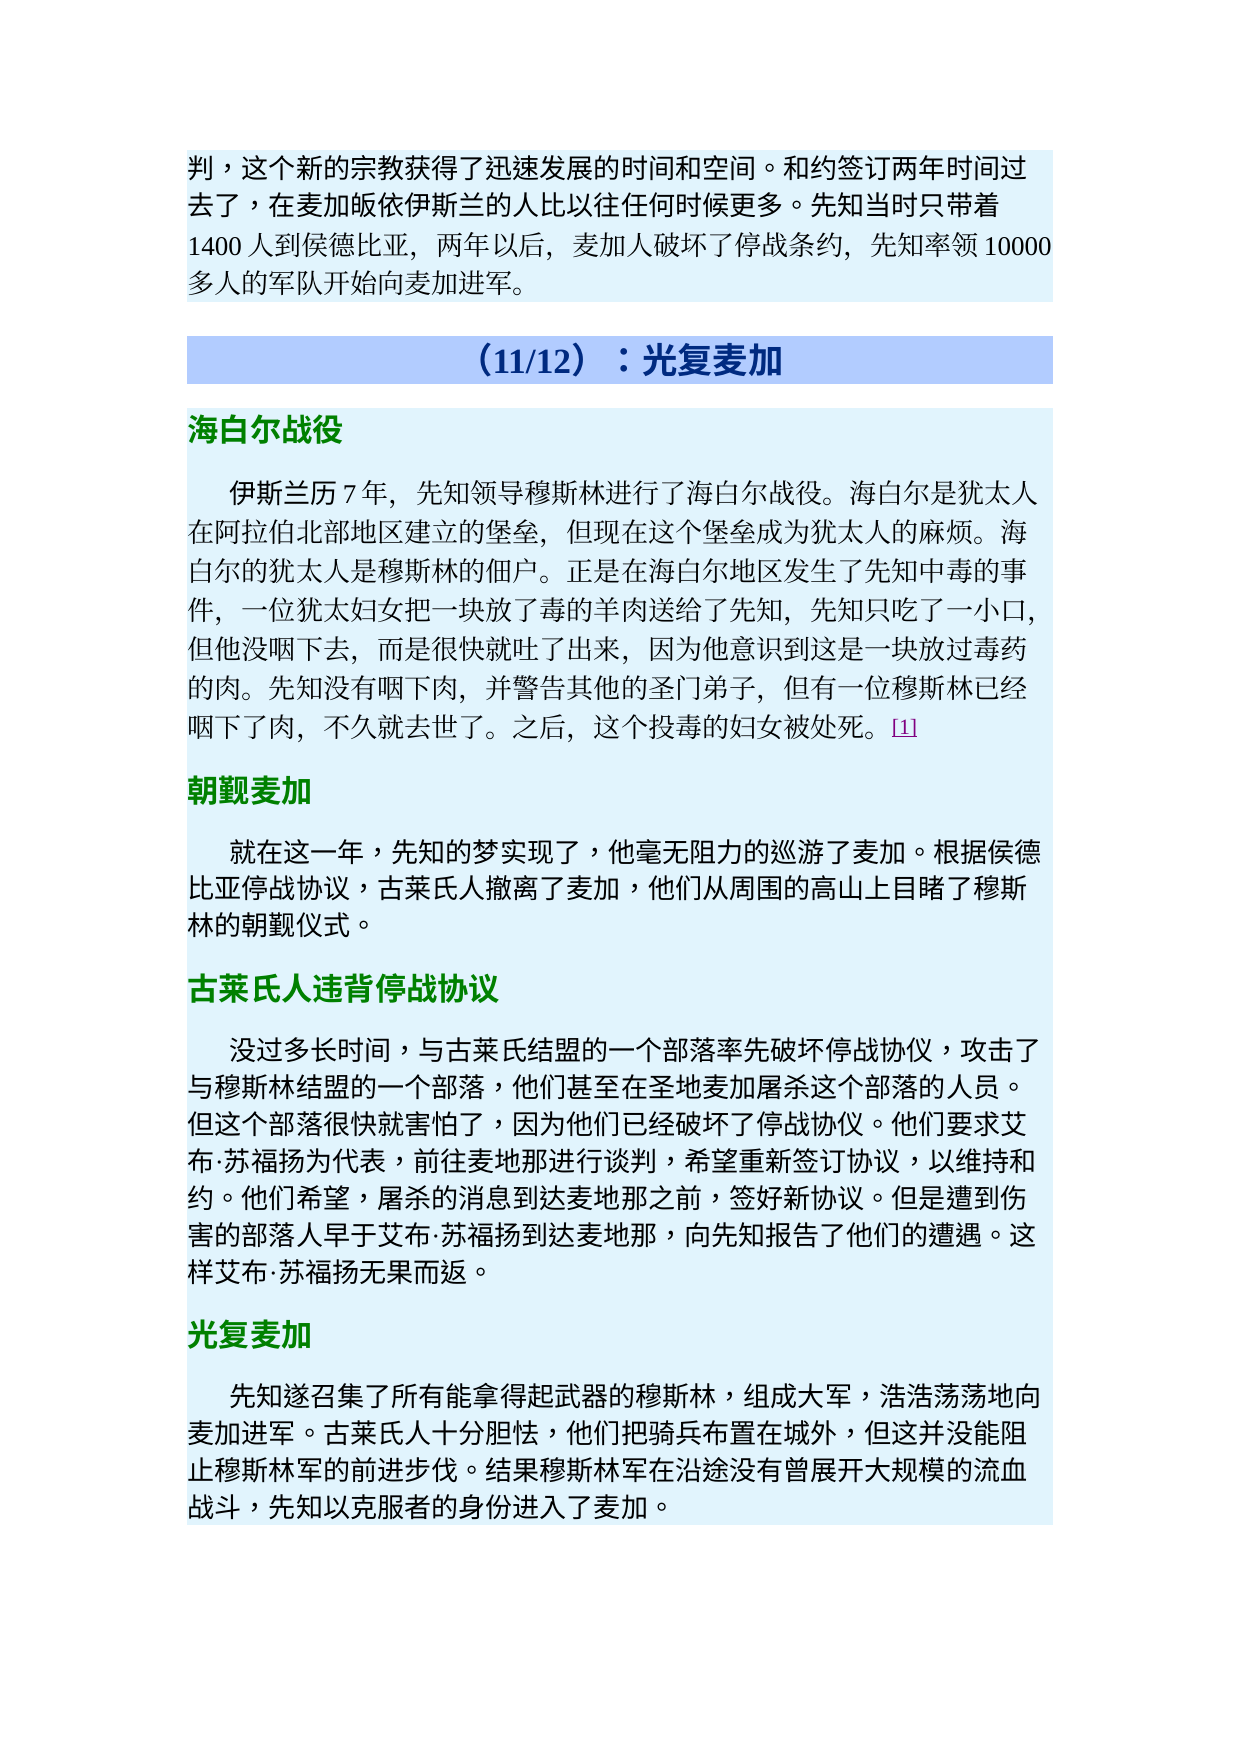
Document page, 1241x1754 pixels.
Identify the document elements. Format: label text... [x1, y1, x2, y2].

text （11/12）：光复麦加 [187, 336, 1053, 384]
subtitle 海白尔战役 [187, 408, 1053, 450]
subtitle 朝觐麦加 [187, 768, 1053, 811]
subtitle 古莱氏人违背停战协议 [187, 967, 1053, 1010]
text 先知遂召集了所有能拿得起武器的穆斯林，组成大军，浩浩荡荡地向麦加进军。古莱氏人十分胆怯，他们把骑兵布置在城外，但这并没能阻止穆斯林军的前进步伐。结果穆斯林军在沿途没有曾展开大规模的流血战斗，先知以克服者的身份进入了麦加。 [187, 1378, 1053, 1525]
text 就在这一年，先知的梦实现了，他毫无阻力的巡游了麦加。根据侯德比亚停战协议，古莱氏人撤离了麦加，他们从周围的高山上目睹了穆斯林的朝觐仪式。 [187, 833, 1053, 944]
text 没过多长时间，与古莱氏结盟的一个部落率先破坏停战协仪，攻击了与穆斯林结盟的一个部落，他们甚至在圣地麦加屠杀这个部落的人员。但这个部落很快就害怕了，因为他们已经破坏了停战协仪。他们要求艾布·苏福扬为代表，前往麦地那进行谈判，希望重新签订协议，以维持和约。他们希望，屠杀的消息到达麦地那之前，签好新协议。但是遭到伤害的部落人早于艾布·苏福扬到达麦地那，向先知报告了他们的遭遇。这样艾布·苏福扬无果而返。 [187, 1032, 1053, 1290]
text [187, 150, 1053, 302]
text 伊斯兰历7年，先知领导穆斯林进行了海白尔战役。海白尔是犹太人在阿拉伯北部地区建立的堡垒，但现在这个堡垒成为犹太人的麻烦。海白尔的犹太人是穆斯林的佃户。正是在海白尔地区发生了先知中毒的事件，一位犹太妇女把一块放了毒的羊肉送给了先知，先知只吃了一小口，但他没咽下去，而是很快就吐了出来，因为他意识到这是一块放过毒药的肉。先知没有咽下肉，并警告其他的圣门弟子，但有一位穆斯林已经咽下了肉，不久就去世了。之后，这个投毒的妇女被处死。[1] [187, 472, 1053, 745]
subtitle 光复麦加 [187, 1313, 1053, 1356]
